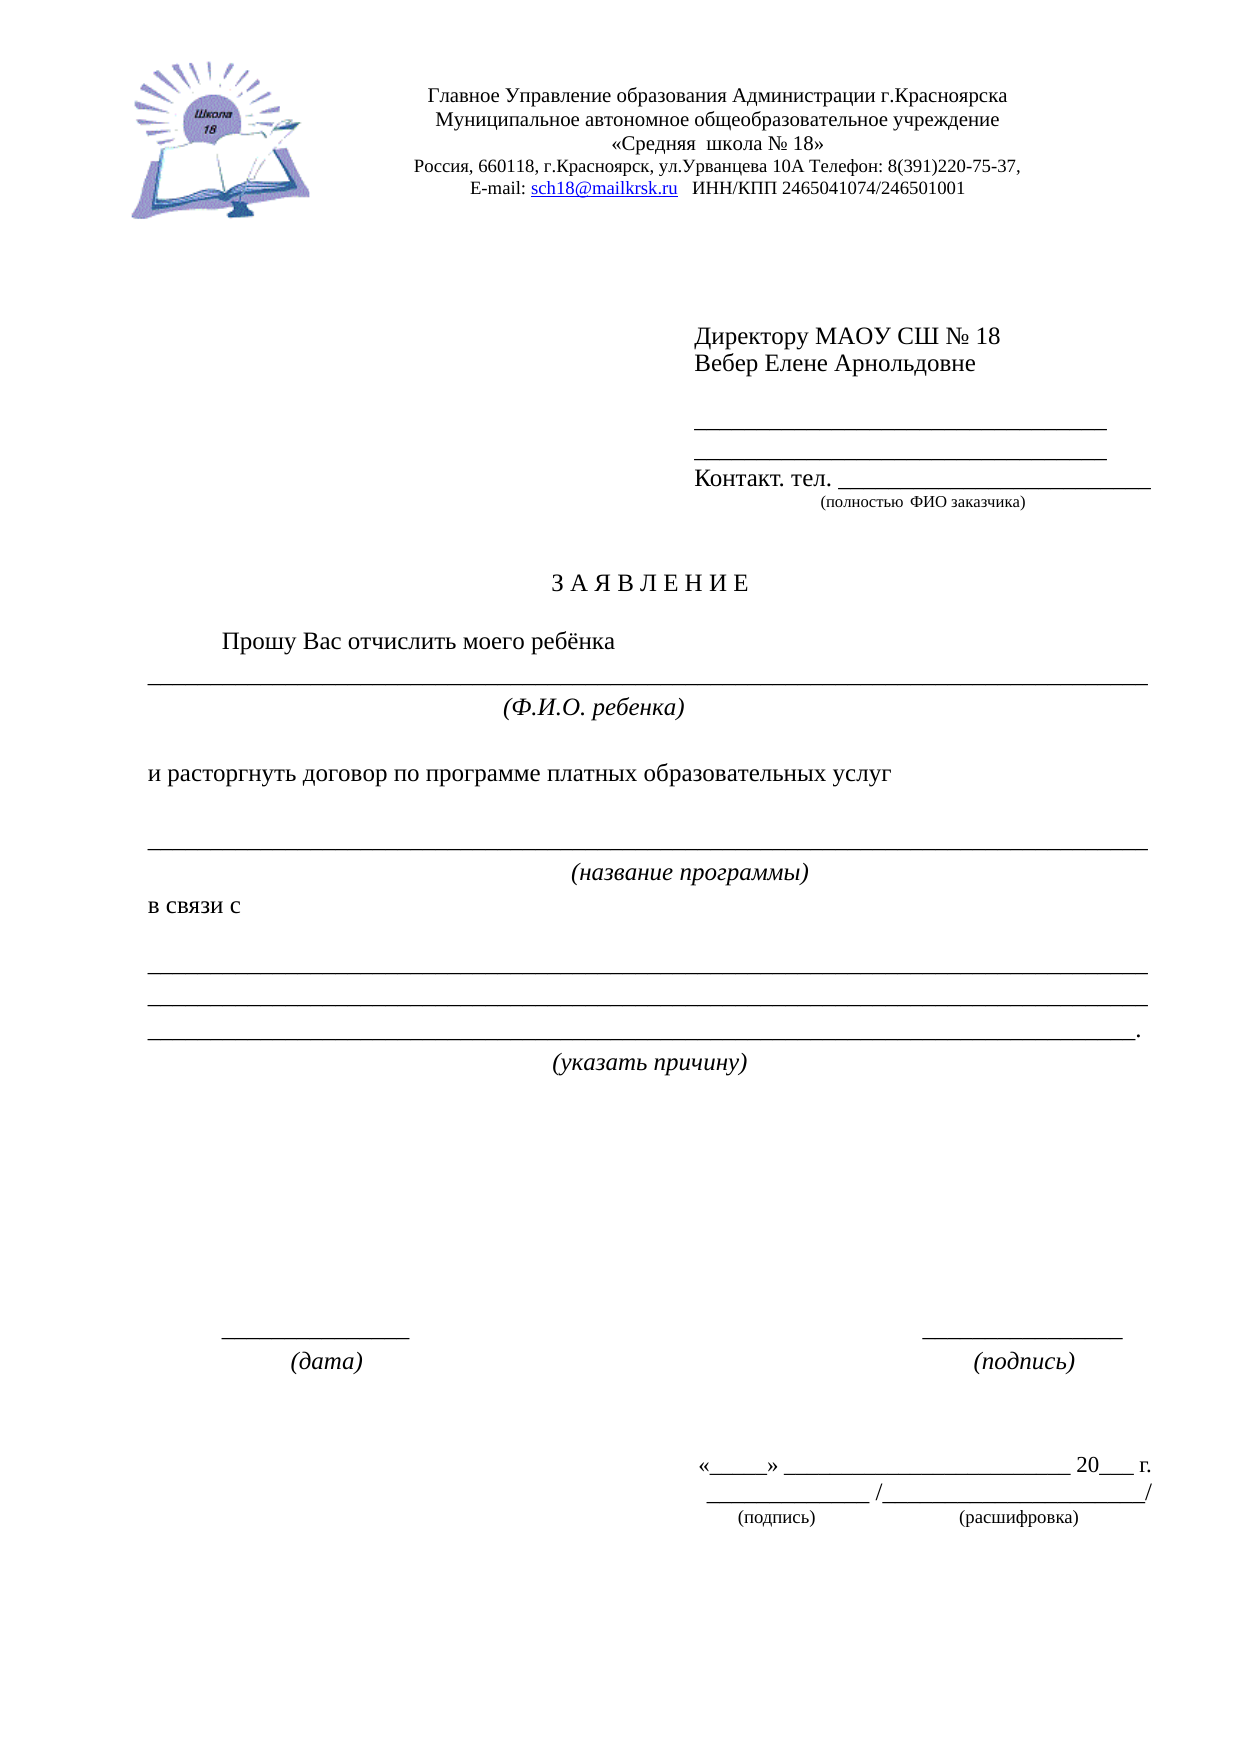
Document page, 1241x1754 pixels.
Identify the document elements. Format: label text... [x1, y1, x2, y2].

text в связи с [148, 890, 1152, 919]
text (Ф.И.О. ребенка) [148, 692, 1152, 721]
text Контакт. тел. _________________________ [694, 463, 1152, 492]
text Вебер Елене Арнольдовне [694, 349, 1152, 377]
picture [100, 59, 310, 232]
text (подпись) (расшифровка) [664, 1506, 1152, 1528]
table_header [89, 59, 309, 292]
table_header ________________ (подпись) [635, 1313, 1133, 1379]
text ________________________________________________________________________________ [148, 981, 1152, 1009]
text _____________ /_____________________/ [148, 1477, 1152, 1506]
text Прошу Вас отчислить моего ребёнка [148, 626, 1152, 655]
text «_____» _________________________ 20___ г. [148, 1451, 1152, 1477]
table_header Главное Управление образования Администрации г.Красноярска Муниципальное автономное общеобразовательное учреждение «Средняя школа № 18» Россия, .Красноярск, ул.Урванцева 10А Телефон: 8(391)220-75-37, E-mail: sch18@mailkrsk.ru ИНН/КПП 2465041074/246501001 [309, 59, 1126, 292]
text (название программы) [148, 857, 1152, 886]
text _________________________________ [694, 406, 1152, 433]
text _______________________________________________________________________________. [148, 1014, 1152, 1042]
table_header _______________ (дата) [136, 1313, 635, 1379]
text ________________________________________________________________________________ [148, 659, 1152, 688]
text З А Я В Л Е Н И Е [148, 568, 1152, 597]
text ________________________________________________________________________________ [148, 948, 1152, 976]
text Директору МАОУ СШ № 18 [694, 321, 1153, 349]
text (указать причину) [148, 1047, 1152, 1075]
text _________________________________ [694, 434, 1152, 463]
text (полностью ФИО заказчика) [694, 492, 1152, 511]
text ________________________________________________________________________________ [148, 824, 1152, 853]
text и расторгнуть договор по программе платных образовательных услуг [148, 758, 1152, 787]
